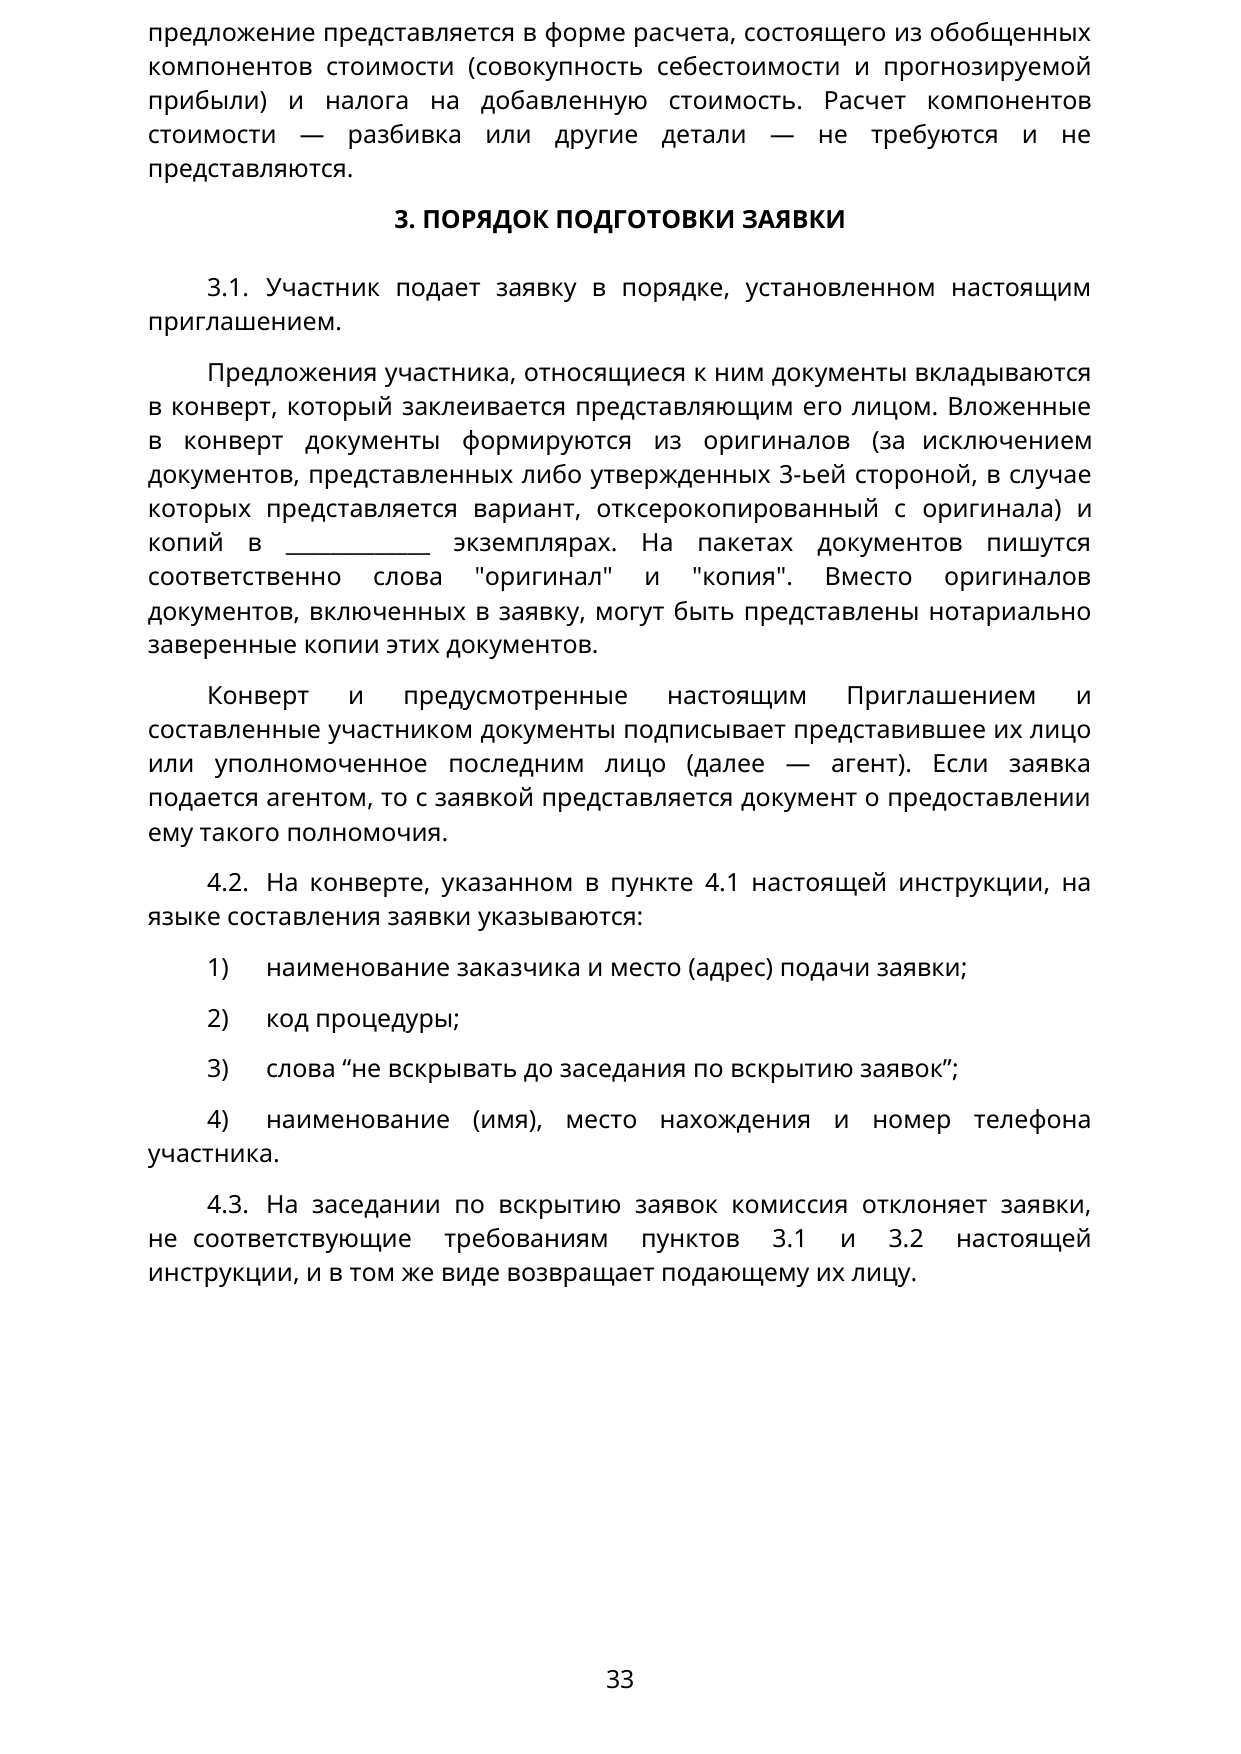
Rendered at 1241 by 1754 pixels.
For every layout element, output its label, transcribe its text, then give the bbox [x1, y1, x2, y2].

text 3.1. Участник подает заявку в порядке, установленном настоящим приглашением. [148, 269, 1092, 338]
text 3) слова “не вскрывать до заседания по вскрытию заявок”; [148, 1051, 1092, 1085]
text 3. ПОРЯДОК ПОДГОТОВКИ ЗАЯВКИ [148, 202, 1092, 236]
text 4.3. На заседании по вскрытию заявок комиссия отклоняет заявки, не соответствующие требованиям пунктов 3.1 и 3.2 настоящей инструкции, и в том же виде возвращает подающему их лицу. [148, 1187, 1092, 1289]
text Предложения участника, относящиеся к ним документы вкладываются в конверт, который заклеивается представляющим его лицом. Вложенные в конверт документы формируются из оригиналов (за исключением документов, представленных либо утвержденных 3-ьей стороной, в случае которых представляется вариант, отксерокопированный с оригинала) и копий в _____________ экземплярах. На пакетах документов пишутся соответственно слова "оригинал" и "копия". Вместо оригиналов документов, включенных в заявку, могут быть представлены нотариально заверенные копии этих документов. [148, 354, 1092, 661]
text 2) код процедуры; [148, 1000, 1092, 1034]
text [148, 15, 1092, 185]
text 4.2. На конверте, указанном в пункте 4.1 настоящей инструкции, на языке составления заявки указываются: [148, 865, 1092, 933]
text Конверт и предусмотренные настоящим Приглашением и составленные участником документы подписывает представившее их лицо или уполномоченное последним лицо (далее — агент). Если заявка подается агентом, то с заявкой представляется документ о предоставлении ему такого полномочия. [148, 678, 1092, 848]
text 4) наименование (имя), место нахождения и номер телефона участника. [148, 1102, 1092, 1170]
text 1) наименование заказчика и место (адрес) подачи заявки; [148, 950, 1092, 984]
